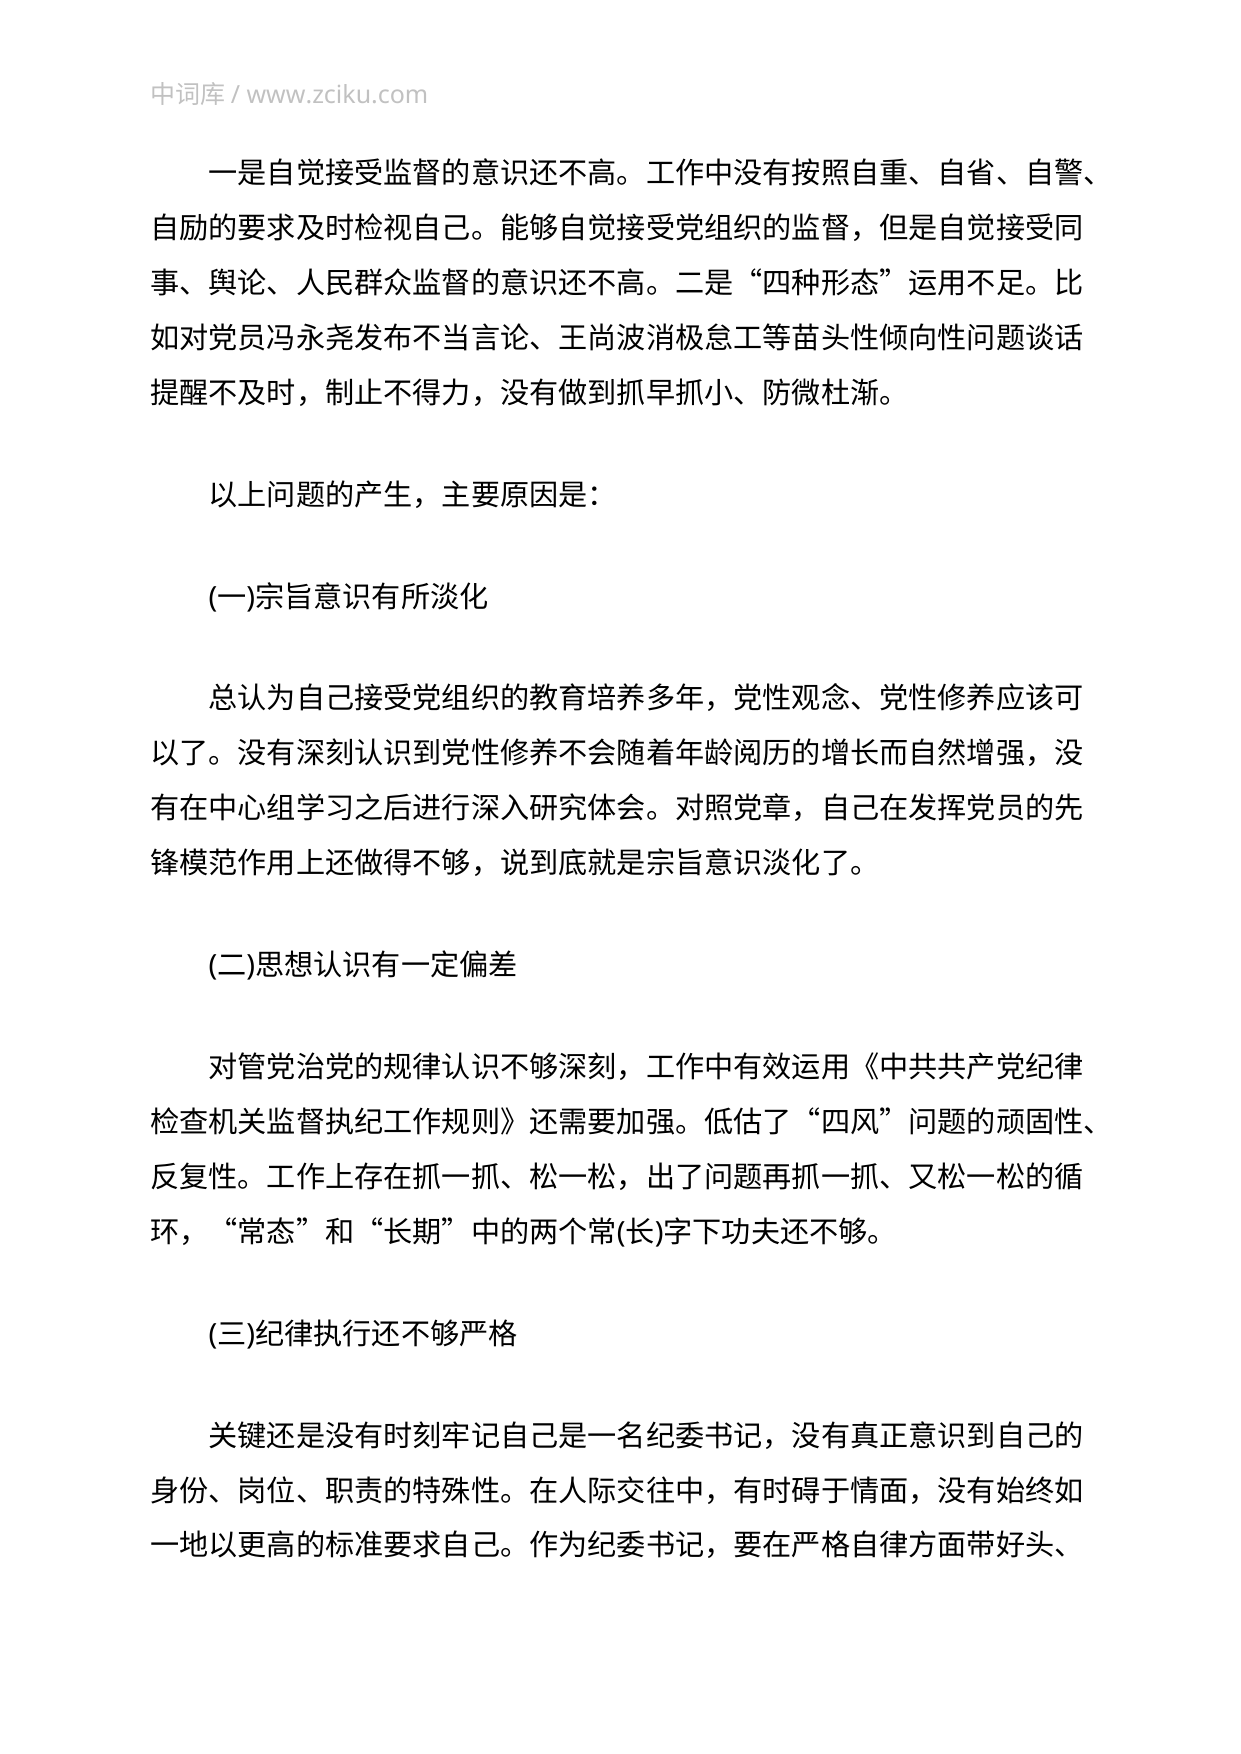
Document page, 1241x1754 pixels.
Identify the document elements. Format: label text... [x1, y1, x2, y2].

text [150, 1412, 1090, 1564]
text 总认为自己接受党组织的教育培养多年，党性观念、党性修养应该可以了。没有深刻认识到党性修养不会随着年龄阅历的增长而自然增强，没有在中心组学习之后进行深入研究体会。对照党章，自己在发挥党员的先锋模范作用上还做得不够，说到底就是宗旨意识淡化了。 [150, 675, 1090, 882]
text 以上问题的产生，主要原因是： [150, 471, 1090, 514]
text (一)宗旨意识有所淡化 [150, 573, 1090, 616]
text 一是自觉接受监督的意识还不高。工作中没有按照自重、自省、自警、自励的要求及时检视自己。能够自觉接受党组织的监督，但是自觉接受同事、舆论、人民群众监督的意识还不高。二是“四种形态”运用不足。比如对党员冯永尧发布不当言论、王尚波消极怠工等苗头性倾向性问题谈话提醒不及时，制止不得力，没有做到抓早抓小、防微杜渐。 [150, 150, 1090, 412]
text (三)纪律执行还不够严格 [150, 1310, 1090, 1353]
text 对管党治党的规律认识不够深刻，工作中有效运用《中共共产党纪律检查机关监督执纪工作规则》还需要加强。低估了“四风”问题的顽固性、反复性。工作上存在抓一抓、松一松，出了问题再抓一抓、又松一松的循环，“常态”和“长期”中的两个常(长)字下功夫还不够。 [150, 1043, 1090, 1251]
text (二)思想认识有一定偏差 [150, 942, 1090, 984]
